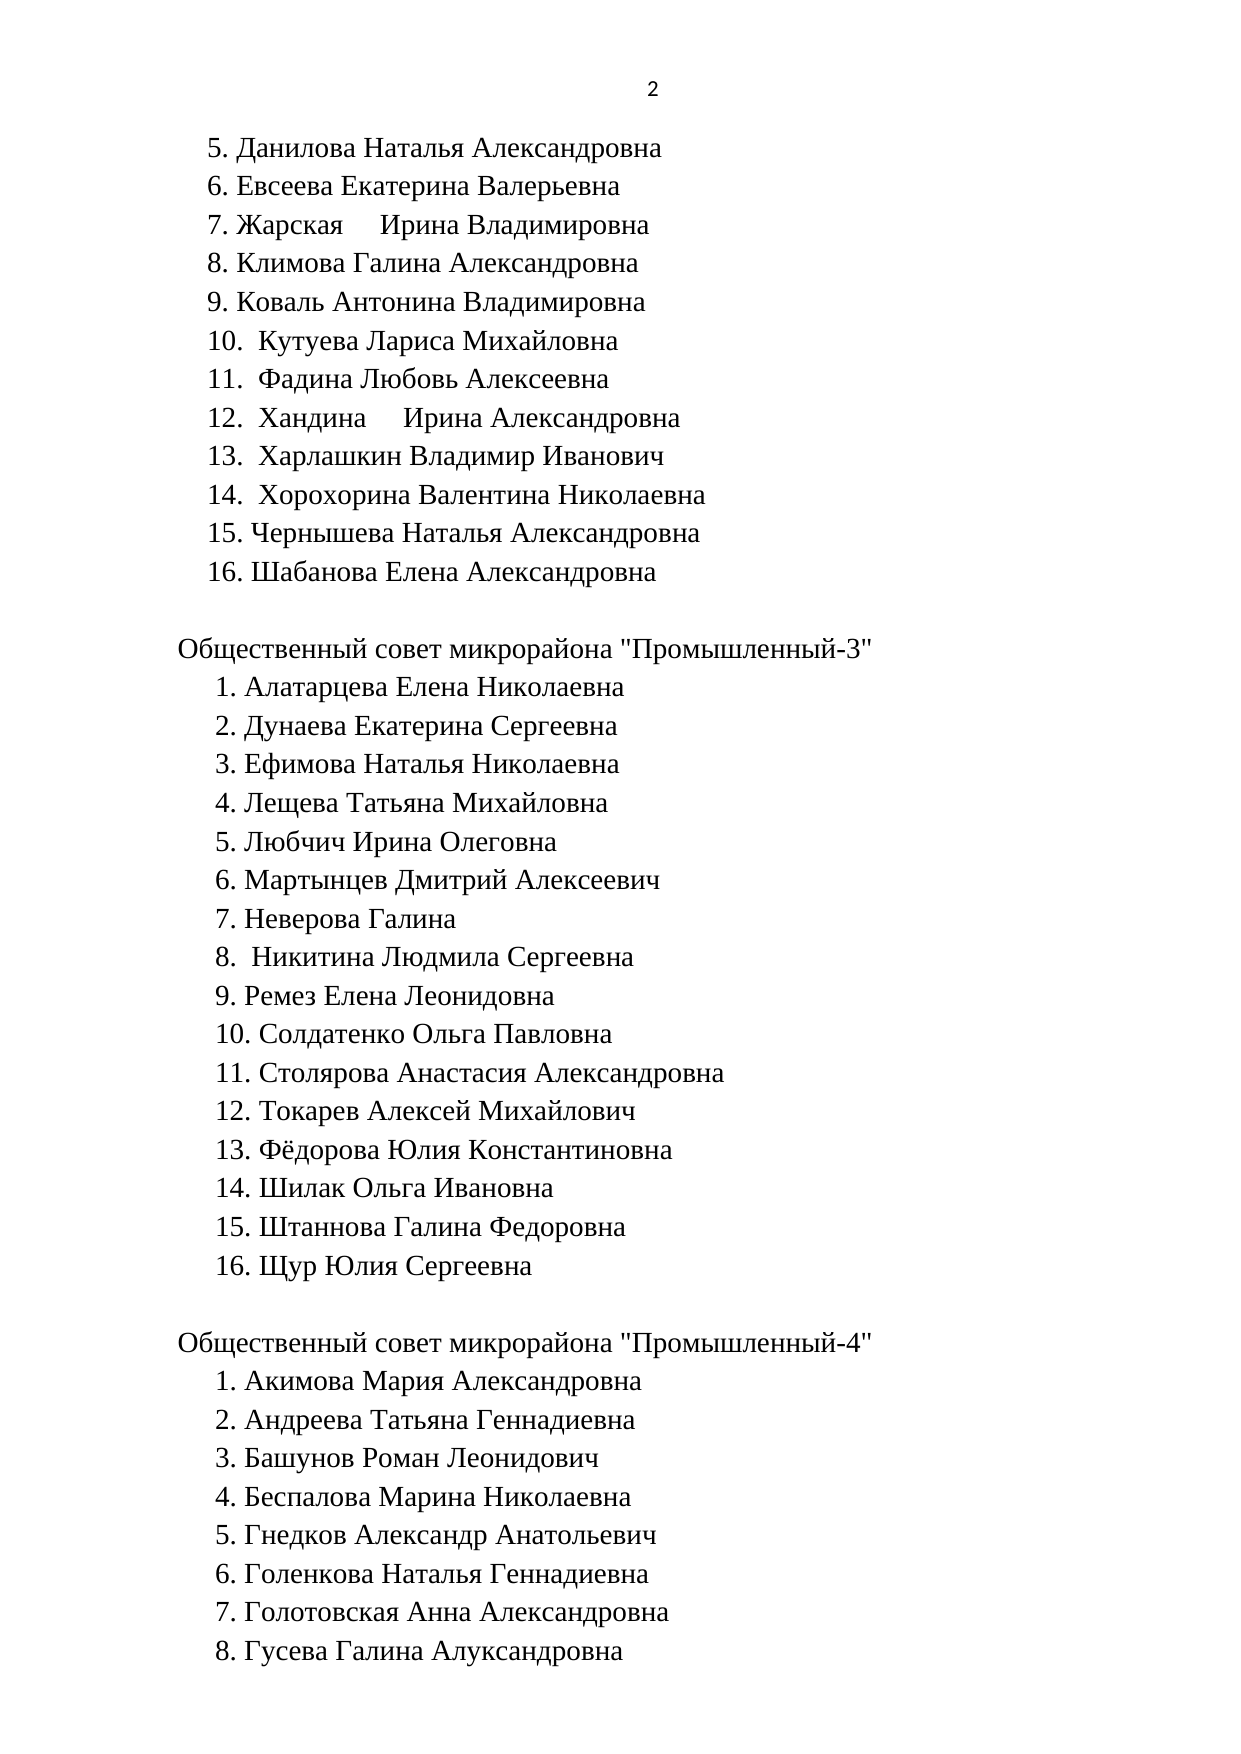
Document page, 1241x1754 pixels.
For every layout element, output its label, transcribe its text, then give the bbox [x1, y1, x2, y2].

text 8. Никитина Людмила Сергеевна [215, 939, 1128, 973]
list 11. Фадина Любовь Алексеевна [207, 361, 1128, 395]
list 14. Хорохорина Валентина Николаевна [207, 477, 1128, 510]
text 12. Токарев Алексей Михайлович [215, 1093, 1128, 1127]
text 1. Алатарцева Елена Николаевна [215, 669, 1128, 703]
text 13. Фёдорова Юлия Константиновна [215, 1132, 1128, 1166]
text 14. Шилак Ольга Ивановна [215, 1171, 1128, 1204]
list 10. Кутуева Лариса Михайловна [207, 323, 1128, 356]
text 15. Штаннова Галина Федоровна [215, 1209, 1128, 1243]
list 12. Хандина Ирина Александровна [207, 400, 1128, 433]
list 16. Шабанова Елена Александровна [207, 554, 1128, 587]
text 4. Беспалова Марина Николаевна [215, 1479, 1128, 1512]
text 9. Ремез Елена Леонидовна [215, 978, 1128, 1011]
text 1. Акимова Мария Александровна [215, 1363, 1128, 1397]
list 6. Евсеева Екатерина Валерьевна [207, 168, 1128, 202]
text 2. Дунаева Екатерина Сергеевна [215, 708, 1128, 742]
list 15. Чернышева Наталья Александровна [207, 515, 1128, 549]
text 5. Гнедков Александр Анатольевич [215, 1517, 1128, 1551]
text 8. Гусева Галина Алуксандровна [215, 1633, 1128, 1667]
list 5. Данилова Наталья Александровна [207, 130, 1128, 163]
list 8. Климова Галина Александровна [207, 246, 1128, 279]
text 11. Столярова Анастасия Александровна [215, 1055, 1128, 1088]
text 3. Ефимова Наталья Николаевна [215, 747, 1128, 780]
text 3. Башунов Роман Леонидович [215, 1440, 1128, 1474]
list 9. Коваль Антонина Владимировна [207, 284, 1128, 318]
text 2. Андреева Татьяна Геннадиевна [215, 1402, 1128, 1435]
text 7. Голотовская Анна Александровна [215, 1594, 1128, 1628]
text Общественный совет микрорайона "Промышленный-4" [177, 1325, 1128, 1358]
list 13. Харлашкин Владимир Иванович [207, 438, 1128, 472]
text 7. Неверова Галина [215, 901, 1128, 934]
text 6. Голенкова Наталья Геннадиевна [215, 1556, 1128, 1589]
text 6. Мартынцев Дмитрий Алексеевич [215, 862, 1128, 896]
text Общественный совет микрорайона "Промышленный-3" [177, 631, 1128, 664]
text 4. Лещева Татьяна Михайловна [215, 785, 1128, 819]
text 16. Щур Юлия Сергеевна [215, 1248, 1128, 1281]
list 7. Жарская Ирина Владимировна [207, 207, 1128, 241]
text 5. Любчич Ирина Олеговна [215, 824, 1128, 857]
text 10. Солдатенко Ольга Павловна [215, 1016, 1128, 1050]
